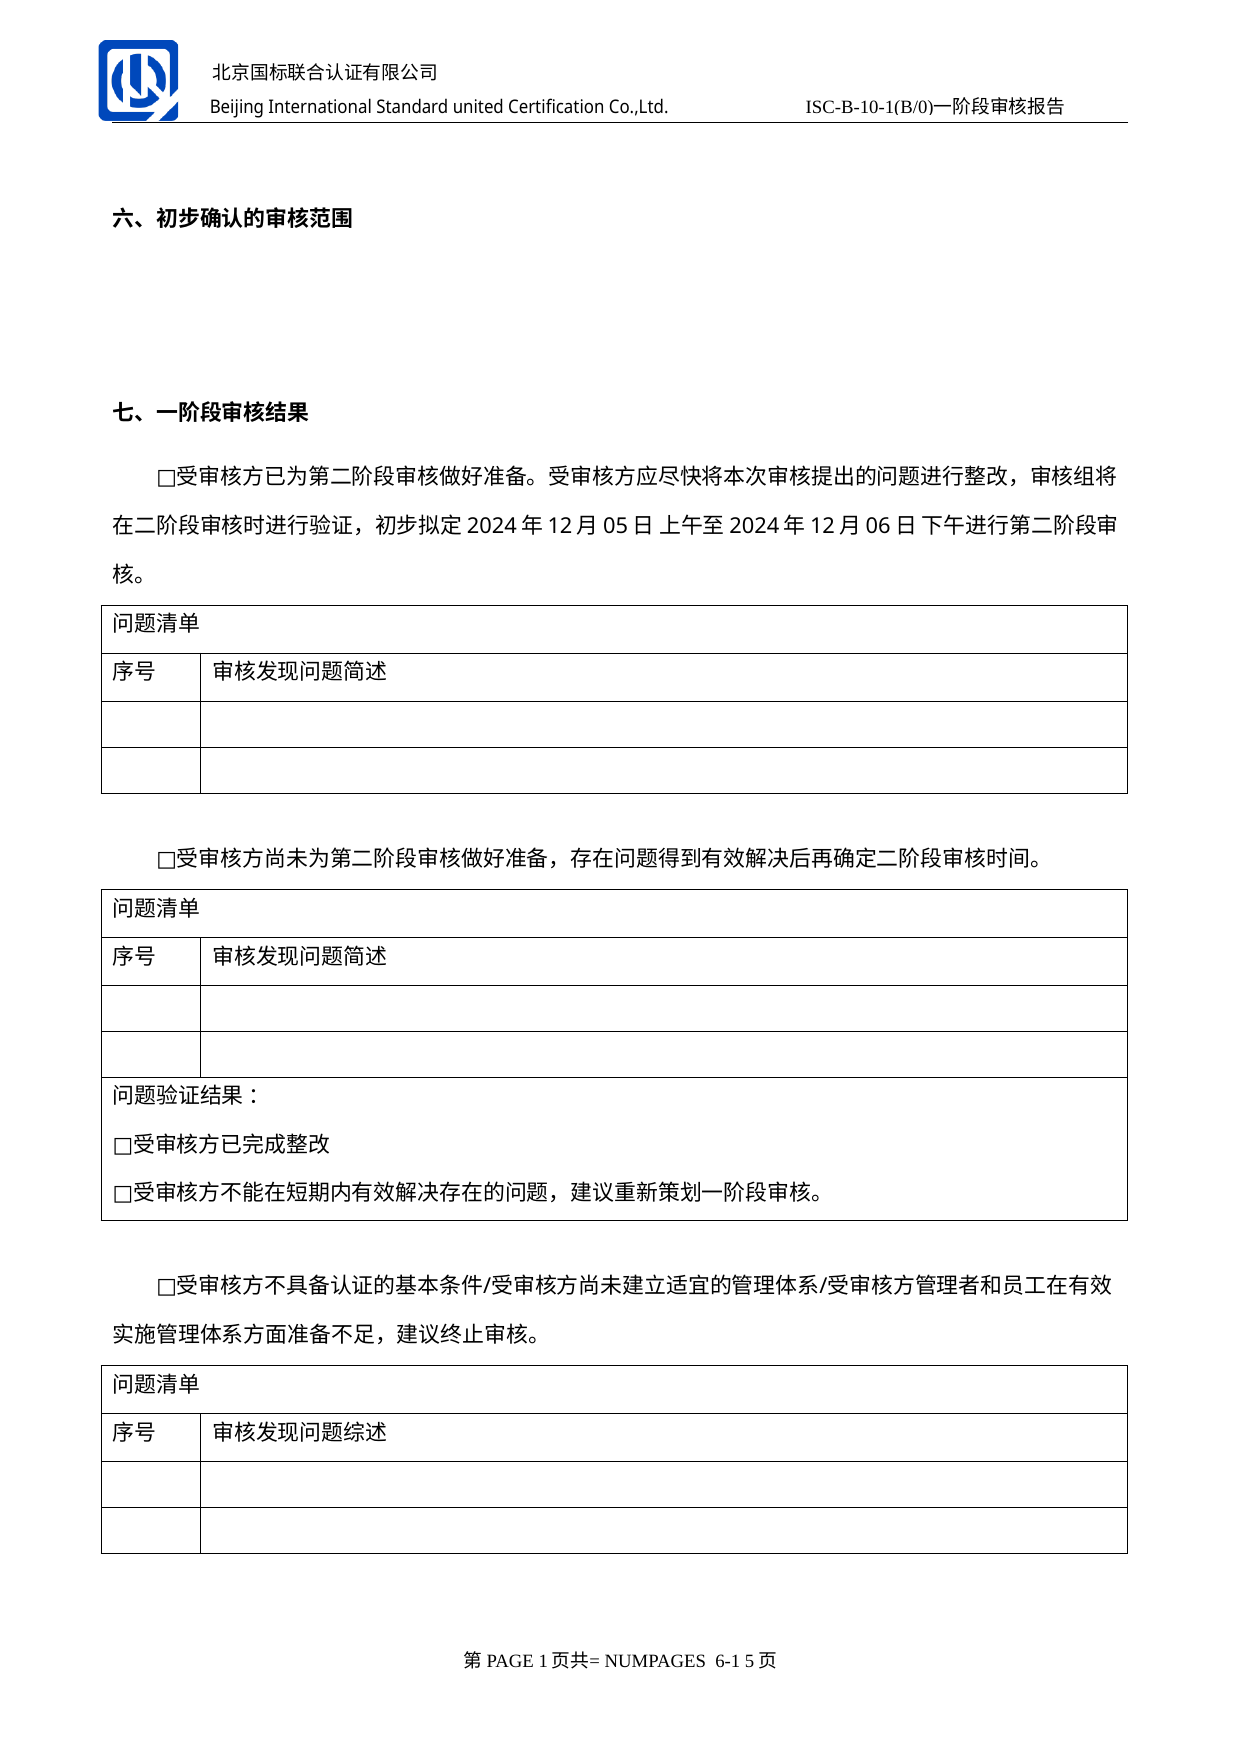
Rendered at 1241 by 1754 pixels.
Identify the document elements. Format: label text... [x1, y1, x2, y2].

table_cell [201, 1032, 1127, 1077]
table_cell [201, 1508, 1127, 1553]
table_header 问题清单 [102, 890, 1127, 937]
table_cell 序号 [102, 1414, 200, 1461]
table_cell 审核发现问题简述 [201, 938, 1127, 985]
table_cell [201, 986, 1127, 1031]
text □受审核方已为第二阶段审核做好准备。受审核方应尽快将本次审核提出的问题进行整改，审核组将在二阶段审核时进行验证，初步拟定2024年12月05日 上午至2024年12月06日 下午进行第二阶段审核。 [112, 459, 1128, 589]
table_cell [201, 1462, 1127, 1507]
table_header 问题清单 [102, 1366, 1127, 1413]
table_cell [201, 748, 1127, 793]
table_cell 序号 [102, 654, 200, 701]
table_cell [102, 986, 200, 1031]
table_cell 序号 [102, 938, 200, 985]
table_cell [102, 702, 200, 747]
table_cell [102, 1508, 200, 1553]
table_cell [102, 748, 200, 793]
table_cell 审核发现问题简述 [201, 654, 1127, 701]
text □受审核方不具备认证的基本条件/受审核方尚未建立适宜的管理体系/受审核方管理者和员工在有效实施管理体系方面准备不足，建议终止审核。 [112, 1268, 1128, 1349]
table_cell [102, 1032, 200, 1077]
table_cell 问题验证结果 ： □受审核方已完成整改 □受审核方不能在短期内有效解决存在的问题，建议重新策划一阶段审核。 [102, 1078, 1127, 1220]
table_cell [201, 702, 1127, 747]
picture [98, 40, 179, 121]
text □受审核方尚未为第二阶段审核做好准备，存在问题得到有效解决后再确定二阶段审核时间。 [112, 841, 1128, 873]
table_cell [102, 1462, 200, 1507]
text 七、一阶段审核结果 [112, 394, 1128, 427]
table_header 问题清单 [102, 606, 1127, 653]
table_cell 审核发现问题综述 [201, 1414, 1127, 1461]
text 六、初步确认的审核范围 [112, 201, 1128, 233]
